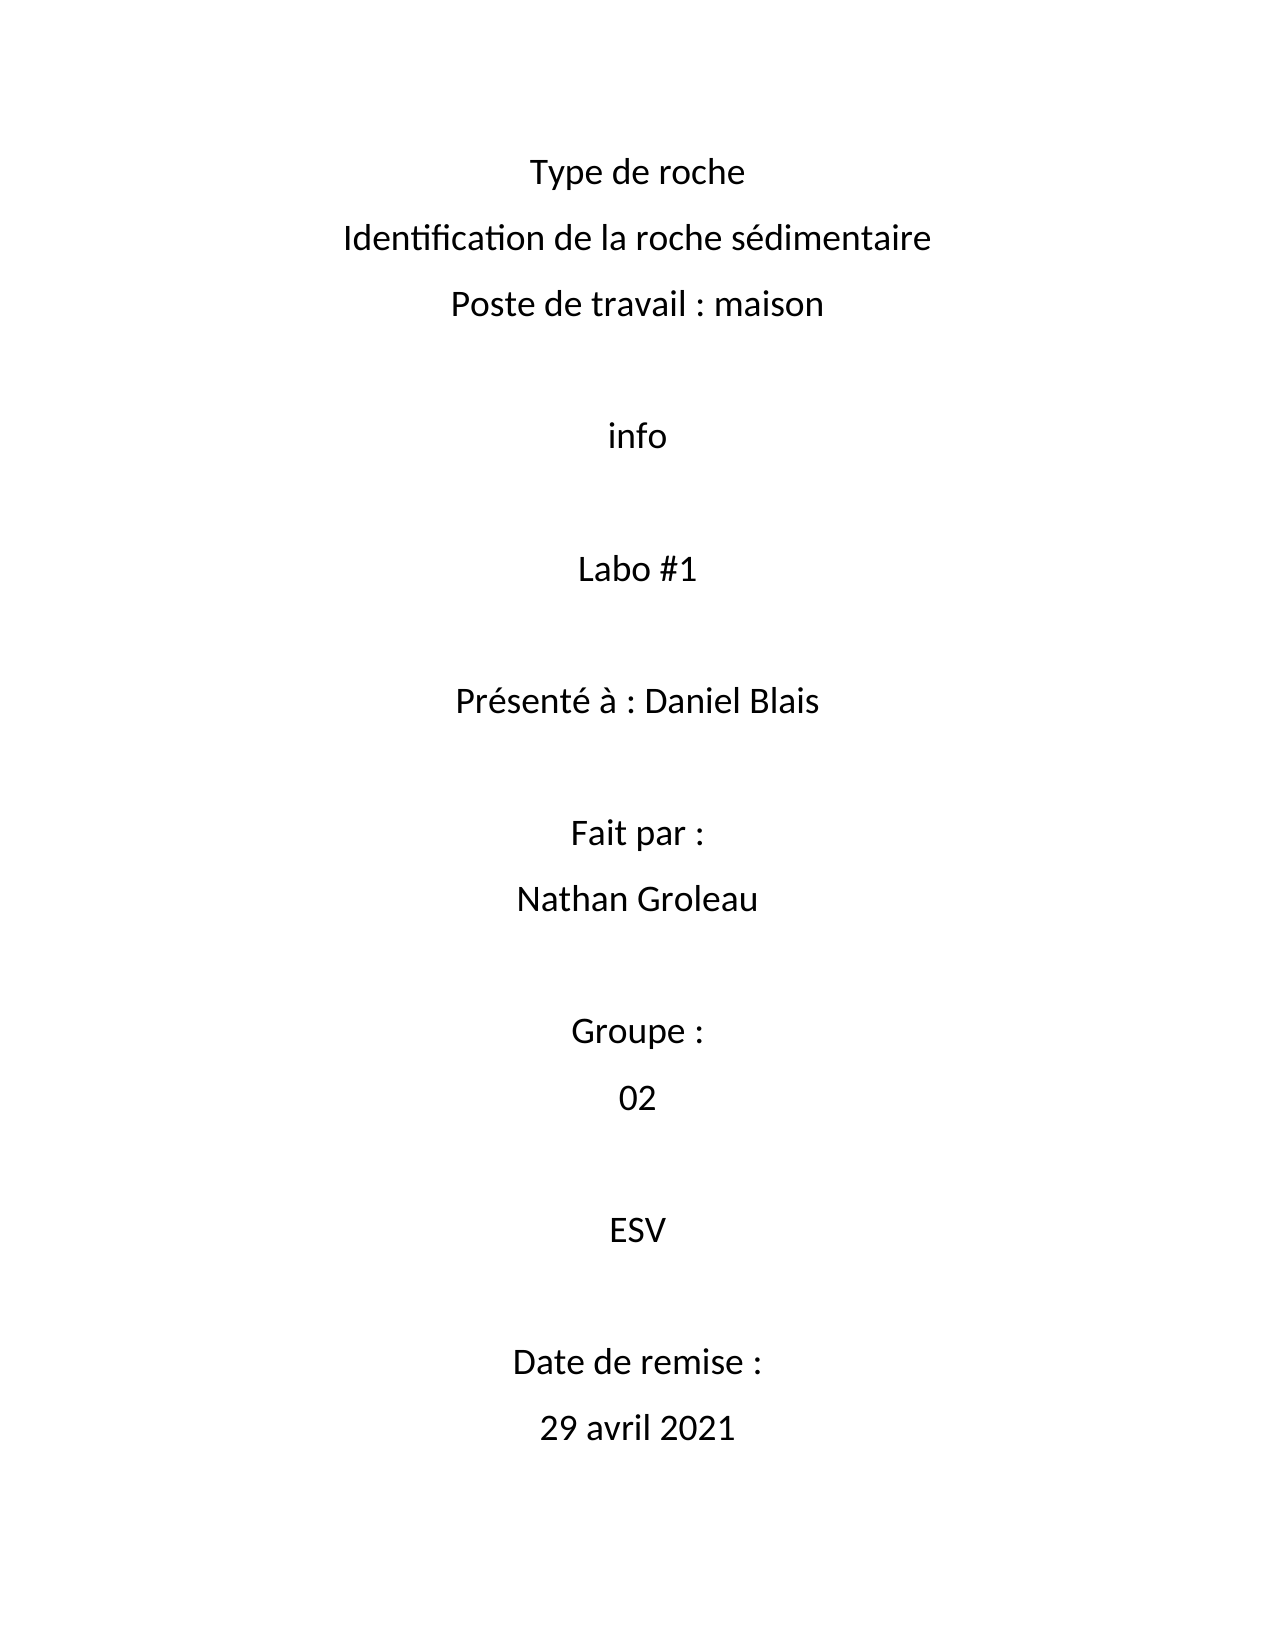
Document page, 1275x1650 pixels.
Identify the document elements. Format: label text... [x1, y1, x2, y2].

text Poste de travail : maison [148, 280, 1127, 326]
text 29 avril 2021 [148, 1404, 1127, 1450]
text Groupe : [148, 1007, 1127, 1053]
text Date de remise : [148, 1338, 1127, 1384]
text ESV [148, 1206, 1127, 1252]
text Labo #1 [148, 544, 1127, 590]
text Présenté à : Daniel Blais [148, 677, 1127, 723]
text 02 [148, 1074, 1127, 1119]
text Identification de la roche sédimentaire [148, 214, 1127, 259]
text info [148, 412, 1127, 458]
text Nathan Groleau [148, 875, 1127, 921]
text Fait par : [148, 809, 1127, 855]
text Type de roche [148, 148, 1127, 193]
